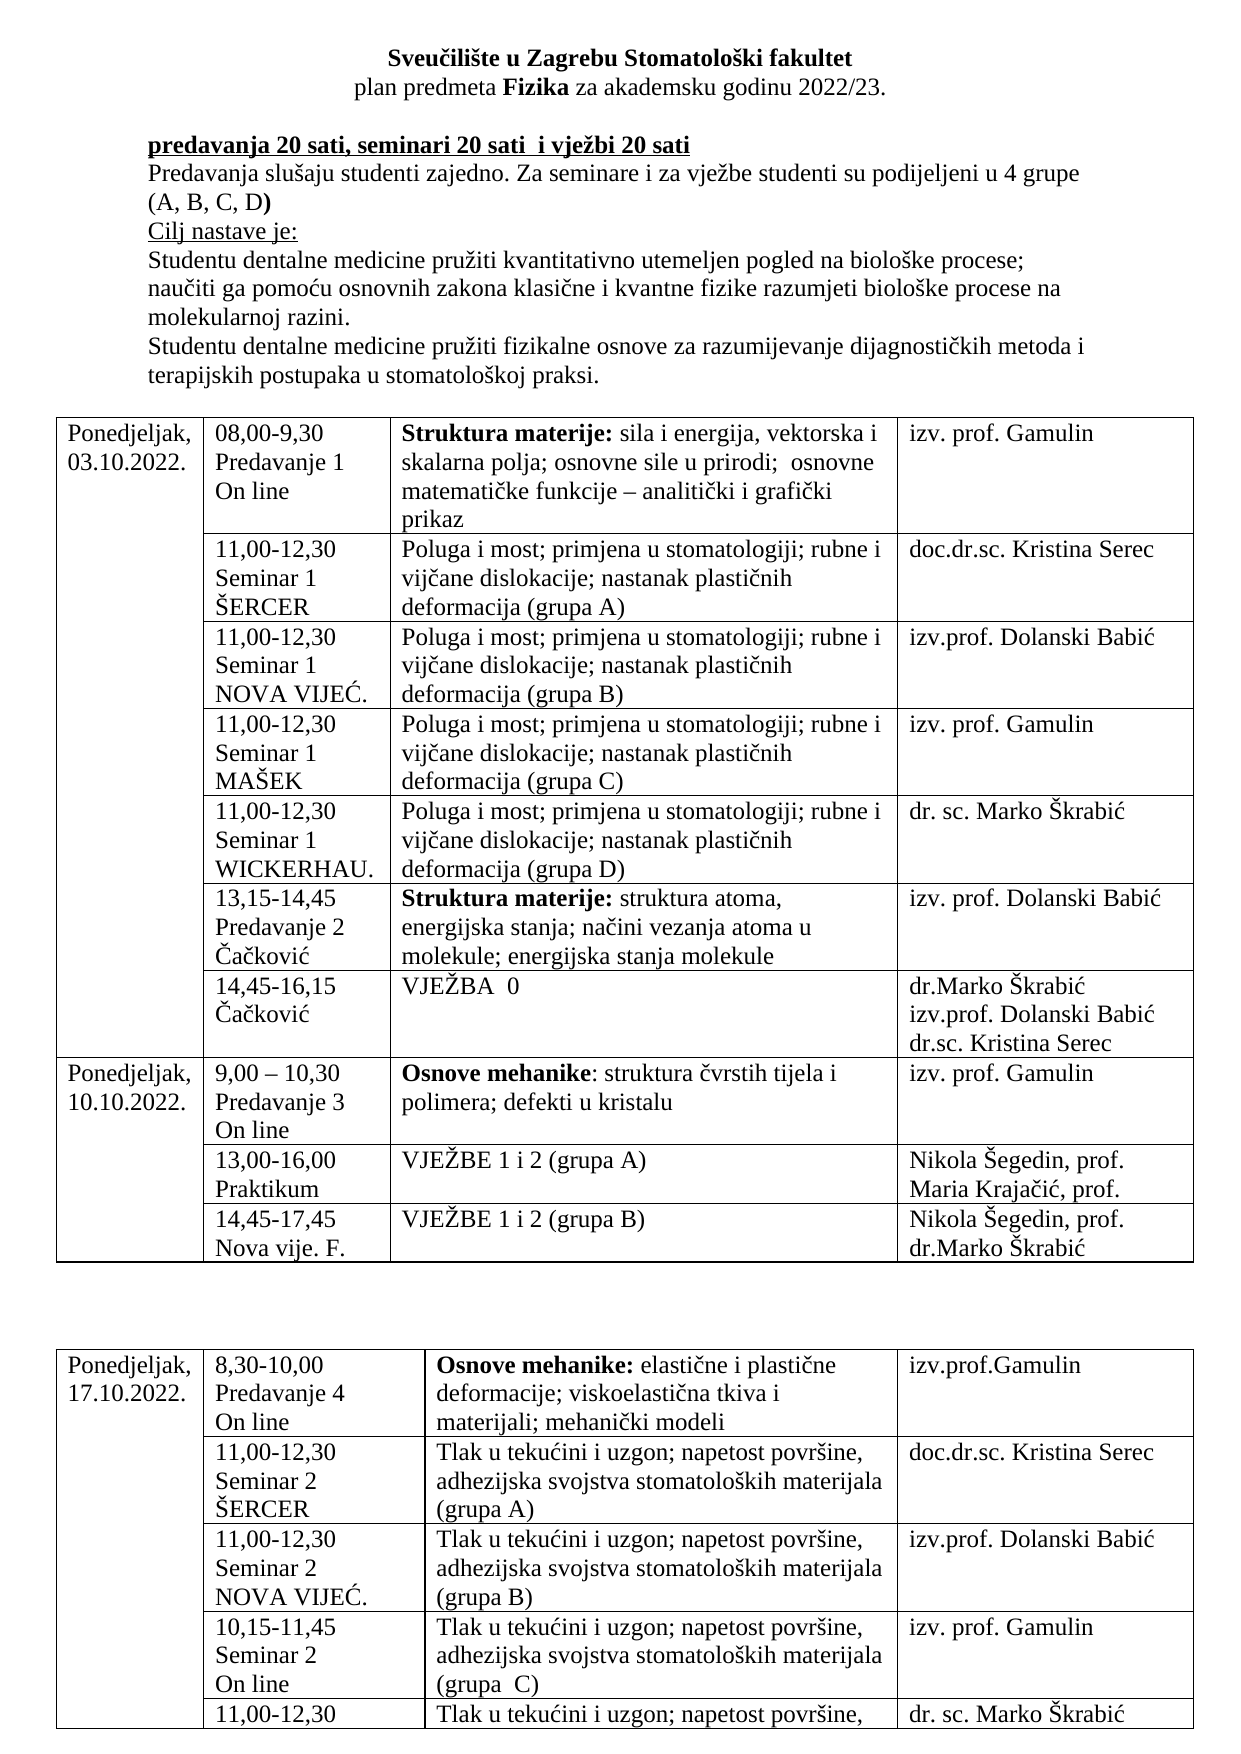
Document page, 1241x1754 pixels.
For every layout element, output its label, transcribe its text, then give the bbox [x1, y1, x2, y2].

table_cell 11,00-12,30 Seminar 1 NOVA VIJEĆ. [204, 622, 390, 708]
table_cell izv.prof. Dolanski Babić [898, 622, 1193, 708]
table_cell Poluga i most; primjena u stomatologiji; rubne i vijčane dislokacije; nastanak plastičnih deformacija (grupa D) [391, 796, 897, 882]
table_cell VJEŽBE 1 i 2 (grupa B) [391, 1204, 897, 1261]
table_cell 13,15-14,45 Predavanje 2 Čačković [204, 884, 390, 970]
table_cell izv. prof. Gamulin [898, 709, 1193, 795]
table_cell dr. sc. Marko Škrabić [898, 796, 1193, 882]
text Studentu dentalne medicine pružiti kvantitativno utemeljen pogled na biološke procese; naučiti ga pomoću osnovnih zakona klasične i kvantne fizike razumjeti biološke procese na molekularnoj razini. [148, 245, 1093, 331]
table_header izv.prof.Gamulin [898, 1350, 1193, 1436]
text plan predmeta Fizika za akademsku godinu 2022/23. [148, 72, 1093, 101]
table_header 08,00-9,30 Predavanje 1 On line [204, 418, 390, 533]
table_cell 11,00-12,30 Seminar 1 WICKERHAU. [204, 796, 390, 882]
table_cell izv.prof. Dolanski Babić [898, 1524, 1193, 1611]
table_header 8,30-10,00 Predavanje 4 On line [204, 1350, 424, 1436]
table_cell Poluga i most; primjena u stomatologiji; rubne i vijčane dislokacije; nastanak plastičnih deformacija (grupa B) [391, 622, 897, 708]
table_header izv. prof. Gamulin [898, 418, 1193, 533]
table_cell 11,00-12,30 Seminar 2 NOVA VIJEĆ. [204, 1524, 424, 1611]
table_cell Poluga i most; primjena u stomatologiji; rubne i vijčane dislokacije; nastanak plastičnih deformacija (grupa C) [391, 709, 897, 795]
table_cell 14,45-16,15 Čačković [204, 971, 390, 1057]
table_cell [426, 1699, 897, 1728]
table_cell izv. prof. Dolanski Babić [898, 884, 1193, 970]
text Sveučilište u Zagrebu Stomatološki fakultet [148, 43, 1093, 72]
table_header Osnove mehanike: elastične i plastične deformacije; viskoelastična tkiva i materijali; mehanički modeli [426, 1350, 897, 1436]
table_cell VJEŽBA 0 [391, 971, 897, 1057]
text Predavanja slušaju studenti zajedno. Za seminare i za vježbe studenti su podijeljeni u 4 grupe (A, B, C, D) [148, 158, 1093, 216]
table_cell Struktura materije: struktura atoma, energijska stanja; načini vezanja atoma u molekule; energijska stanja molekule [391, 884, 897, 970]
table_header Ponedjeljak, 03.10.2022. [57, 418, 203, 1057]
table_cell doc.dr.sc. Kristina Serec [898, 534, 1193, 621]
table_cell Tlak u tekućini i uzgon; napetost površine, adhezijska svojstva stomatoloških materijala (grupa B) [426, 1524, 897, 1611]
table_cell 9,00 – 10,30 Predavanje 3 On line [204, 1058, 390, 1144]
table_header Struktura materije: sila i energija, vektorska i skalarna polja; osnovne sile u prirodi; osnovne matematičke funkcije – analitički i grafički prikaz [391, 418, 897, 533]
table_cell Tlak u tekućini i uzgon; napetost površine, adhezijska svojstva stomatoloških materijala (grupa C) [426, 1612, 897, 1698]
table_cell dr.Marko Škrabić izv.prof. Dolanski Babić dr.sc. Kristina Serec [898, 971, 1193, 1057]
table_cell Ponedjeljak, 10.10.2022. [57, 1058, 203, 1261]
table_cell 13,00-16,00 Praktikum [204, 1145, 390, 1203]
table_cell doc.dr.sc. Kristina Serec [898, 1437, 1193, 1523]
text Cilj nastave je: [148, 216, 1093, 245]
table_cell Poluga i most; primjena u stomatologiji; rubne i vijčane dislokacije; nastanak plastičnih deformacija (grupa A) [391, 534, 897, 621]
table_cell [204, 1699, 424, 1728]
table_cell Tlak u tekućini i uzgon; napetost površine, adhezijska svojstva stomatoloških materijala (grupa A) [426, 1437, 897, 1523]
table_cell izv. prof. Gamulin [898, 1612, 1193, 1698]
table_cell 10,15-11,45 Seminar 2 On line [204, 1612, 424, 1698]
table_header Ponedjeljak, 17.10.2022. [57, 1350, 203, 1728]
table_cell 14,45-17,45 Nova vije. F. [204, 1204, 390, 1261]
table_cell 11,00-12,30 Seminar 1 ŠERCER [204, 534, 390, 621]
text Studentu dentalne medicine pružiti fizikalne osnove za razumijevanje dijagnostičkih metoda i terapijskih postupaka u stomatološkoj praksi. [148, 331, 1093, 388]
table_cell Nikola Šegedin, prof. Maria Krajačić, prof. [898, 1145, 1193, 1203]
table_cell VJEŽBE 1 i 2 (grupa A) [391, 1145, 897, 1203]
text predavanja 20 sati, seminari 20 sati i vježbi 20 sati [148, 130, 1093, 158]
table_cell 11,00-12,30 Seminar 1 MAŠEK [204, 709, 390, 795]
table_cell 11,00-12,30 Seminar 2 ŠERCER [204, 1437, 424, 1523]
table_cell Nikola Šegedin, prof. dr.Marko Škrabić [898, 1204, 1193, 1261]
table_cell Osnove mehanike: struktura čvrstih tijela i polimera; defekti u kristalu [391, 1058, 897, 1144]
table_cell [898, 1699, 1193, 1728]
table_cell izv. prof. Gamulin [898, 1058, 1193, 1144]
